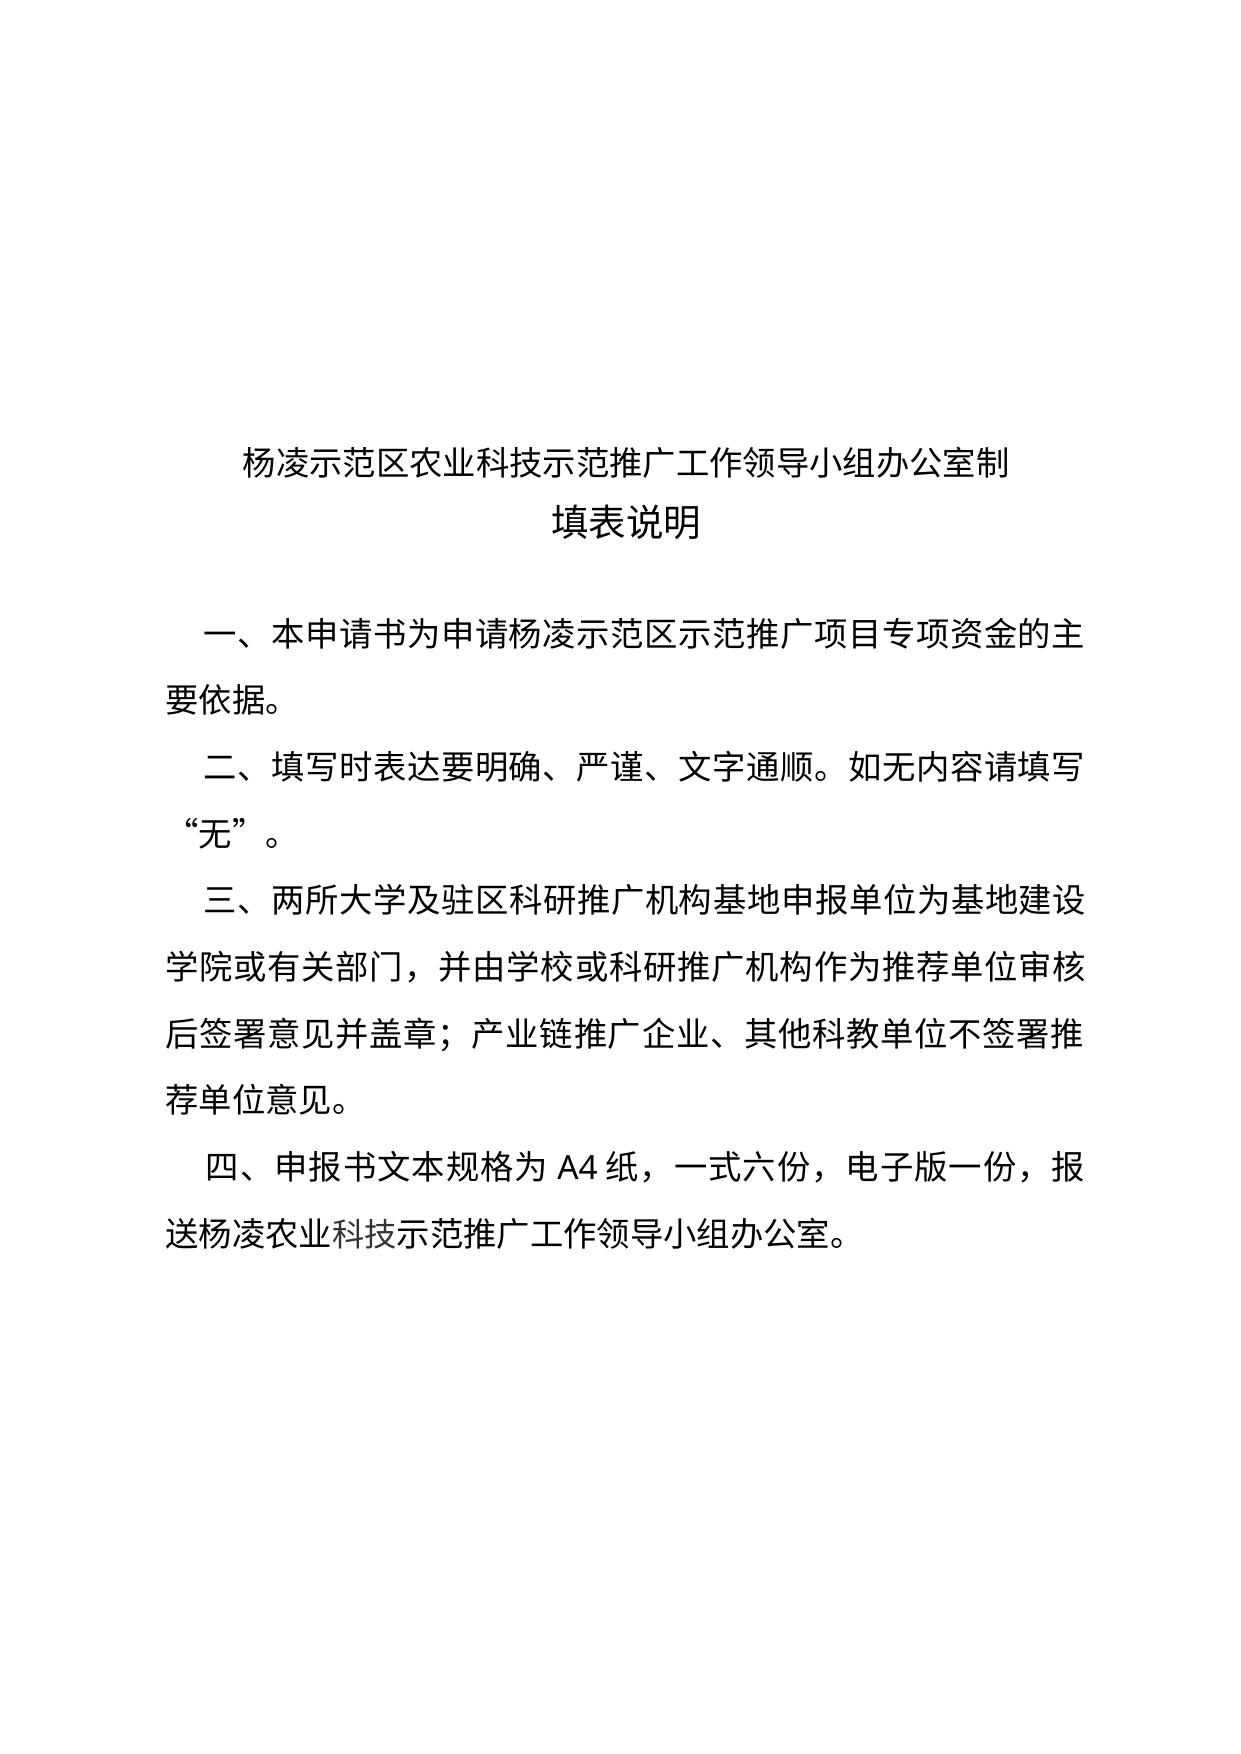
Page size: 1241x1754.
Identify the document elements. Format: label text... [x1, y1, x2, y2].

text 二、填写时表达要明确、严谨、文字通顺。如无内容请填写“无”。 [165, 726, 1087, 859]
text 杨凌示范区农业科技示范推广工作领导小组办公室制 [165, 428, 1087, 493]
text 填表说明 [165, 493, 1087, 547]
text 一、本申请书为申请杨凌示范区示范推广项目专项资金的主要依据。 [165, 593, 1087, 726]
text 四、申报书文本规格为A4纸，一式六份，电子版一份，报送杨凌农业科技示范推广工作领导小组办公室。 [165, 1126, 1087, 1259]
text 三、两所大学及驻区科研推广机构基地申报单位为基地建设学院或有关部门，并由学校或科研推广机构作为推荐单位审核后签署意见并盖章；产业链推广企业、其他科教单位不签署推荐单位意见。 [165, 859, 1087, 1126]
